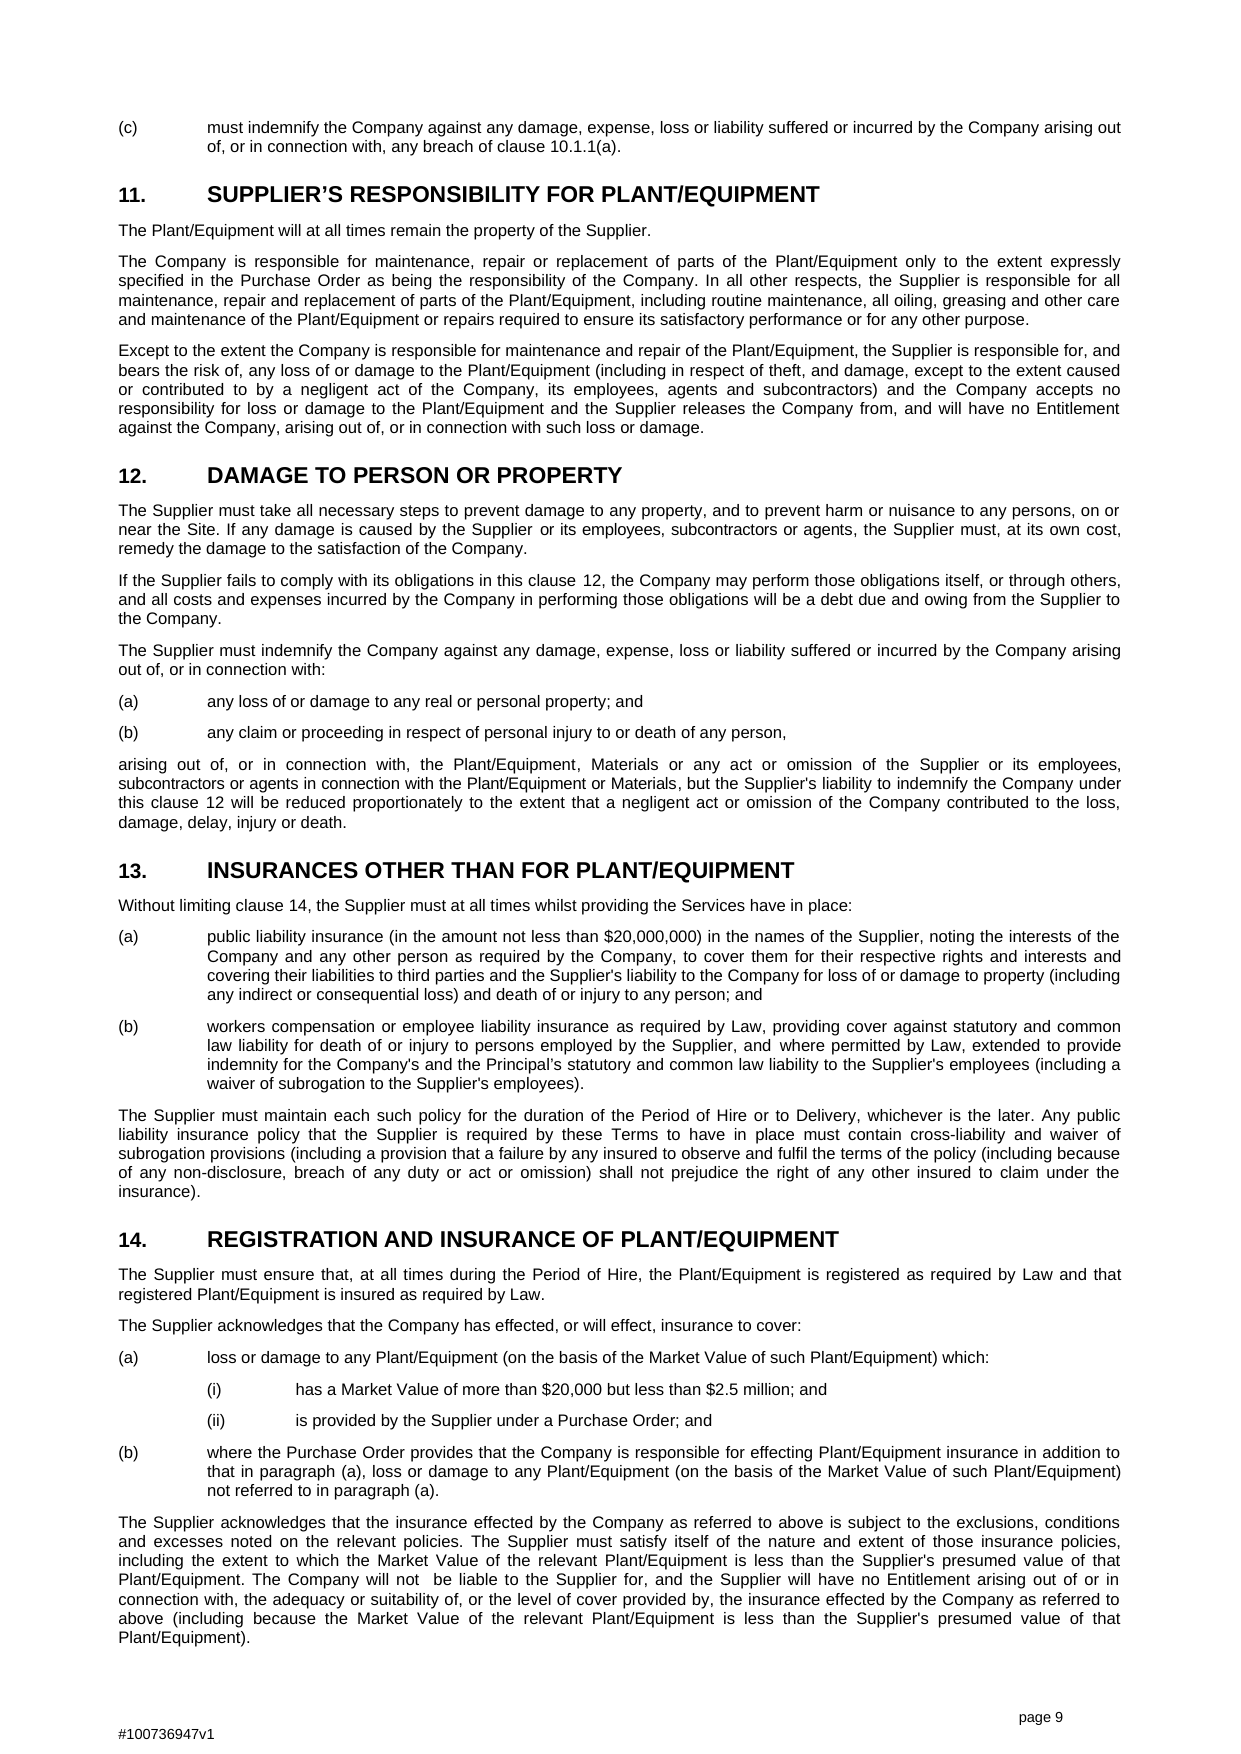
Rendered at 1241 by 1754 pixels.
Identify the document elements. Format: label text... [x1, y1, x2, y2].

text Except to the extent the Company is responsible for maintenance and repair of the Plant/Equipment, the Supplier is responsible for, and bears the risk of, any loss of or damage to the Plant/Equipment (including in respect of theft, and damage, except to the extent caused or contributed to by a negligent act of the Company, its employees, agents and subcontractors) and the Company accepts no responsibility for loss or damage to the Plant/Equipment and the Supplier releases the Company from, and will have no Entitlement against the Company, arising out of, or in connection with such loss or damage. [118, 341, 1122, 437]
text The Supplier must take all necessary steps to prevent damage to any property, and to prevent harm or nuisance to any persons, on or near the Site. If any damage is caused by the Supplier or its employees, subcontractors or agents, the Supplier must, at its own cost, remedy the damage to the satisfaction of the Company. [118, 501, 1122, 558]
subtitle workers compensation or employee liability insurance as required by Law, providing cover against statutory and common law liability for death of or injury to persons employed by the Supplier, and where permitted by Law, extended to provide indemnity for the Company's and the Principal’s statutory and common law liability to the Supplier's employees (including a waiver of subrogation to the Supplier's employees). [118, 1016, 1122, 1093]
subtitle any loss of or damage to any real or personal property; and [118, 692, 1122, 711]
text Without limiting clause 14, the Supplier must at all times whilst providing the Services have in place: [118, 896, 1122, 915]
subtitle any claim or proceeding in respect of personal injury to or death of any person, [118, 723, 1122, 742]
text The Supplier acknowledges that the Company has effected, or will effect, insurance to cover: [118, 1316, 1122, 1335]
text The Company is responsible for maintenance, repair or replacement of parts of the Plant/Equipment only to the extent expressly specified in the Purchase Order as being the responsibility of the Company. In all other respects, the Supplier is responsible for all maintenance, repair and replacement of parts of the Plant/Equipment, including routine maintenance, all oiling, greasing and other care and maintenance of the Plant/Equipment or repairs required to ensure its satisfactory performance or for any other purpose. [118, 252, 1122, 329]
text If the Supplier fails to comply with its obligations in this clause 12, the Company may perform those obligations itself, or through others, and all costs and expenses incurred by the Company in performing those obligations will be a debt due and owing from the Supplier to the Company. [118, 571, 1122, 628]
subtitle is provided by the Supplier under a Purchase Order; and [207, 1411, 1122, 1430]
text Damage to Person or Property [118, 462, 1122, 488]
text Insurances other than for Plant/Equipment [118, 857, 1122, 883]
subtitle The Supplier must maintain each such policy for the duration of the Period of Hire or to Delivery, whichever is the later. Any public liability insurance policy that the Supplier is required by these Terms to have in place must contain cross-liability and waiver of subrogation provisions (including a provision that a failure by any insured to observe and fulfil the terms of the policy (including because of any non-disclosure, breach of any duty or act or omission) shall not prejudice the right of any other insured to claim under the insurance). [118, 1106, 1122, 1201]
text The Supplier must ensure that, at all times during the Period of Hire, the Plant/Equipment is registered as required by Law and that registered Plant/Equipment is insured as required by Law. [118, 1265, 1122, 1303]
text arising out of, or in connection with, the Plant/Equipment, Materials or any act or omission of the Supplier or its employees, subcontractors or agents in connection with the Plant/Equipment or Materials, but the Supplier's liability to indemnify the Company under this clause 12 will be reduced proportionately to the extent that a negligent act or omission of the Company contributed to the loss, damage, delay, injury or death. [118, 755, 1122, 832]
subtitle loss or damage to any Plant/Equipment (on the basis of the Market Value of such Plant/Equipment) which: [118, 1348, 1122, 1367]
subtitle must indemnify the Company against any damage, expense, loss or liability suffered or incurred by the Company arising out of, or in connection with, any breach of clause 10(a). [118, 118, 1122, 156]
text The Plant/Equipment will at all times remain the property of the Supplier. [118, 220, 1122, 239]
text Registration and Insurance Of Plant/Equipment [118, 1226, 1122, 1253]
subtitle has a Market Value of more than $20,000 but less than $2.5 million; and [207, 1379, 1122, 1398]
text Supplier’s Responsibility For Plant/Equipment [118, 181, 1122, 208]
subtitle where the Purchase Order provides that the Company is responsible for effecting Plant/Equipment insurance in addition to that in paragraph (a), loss or damage to any Plant/Equipment (on the basis of the Market Value of such Plant/Equipment) not referred to in paragraph (a). [118, 1443, 1122, 1500]
text The Supplier acknowledges that the insurance effected by the Company as referred to above is subject to the exclusions, conditions and excesses noted on the relevant policies. The Supplier must satisfy itself of the nature and extent of those insurance policies, including the extent to which the Market Value of the relevant Plant/Equipment is less than the Supplier's presumed value of that Plant/Equipment. The Company will not be liable to the Supplier for, and the Supplier will have no Entitlement arising out of or in connection with, the adequacy or suitability of, or the level of cover provided by, the insurance effected by the Company as referred to above (including because the Market Value of the relevant Plant/Equipment is less than the Supplier's presumed value of that Plant/Equipment). [118, 1513, 1122, 1647]
subtitle public liability insurance (in the amount not less than $20,000,000) in the names of the Supplier, noting the interests of the Company and any other person as required by the Company, to cover them for their respective rights and interests and covering their liabilities to third parties and the Supplier's liability to the Company for loss of or damage to property (including any indirect or consequential loss) and death of or injury to any person; and [118, 927, 1122, 1004]
text The Supplier must indemnify the Company against any damage, expense, loss or liability suffered or incurred by the Company arising out of, or in connection with: [118, 641, 1122, 679]
